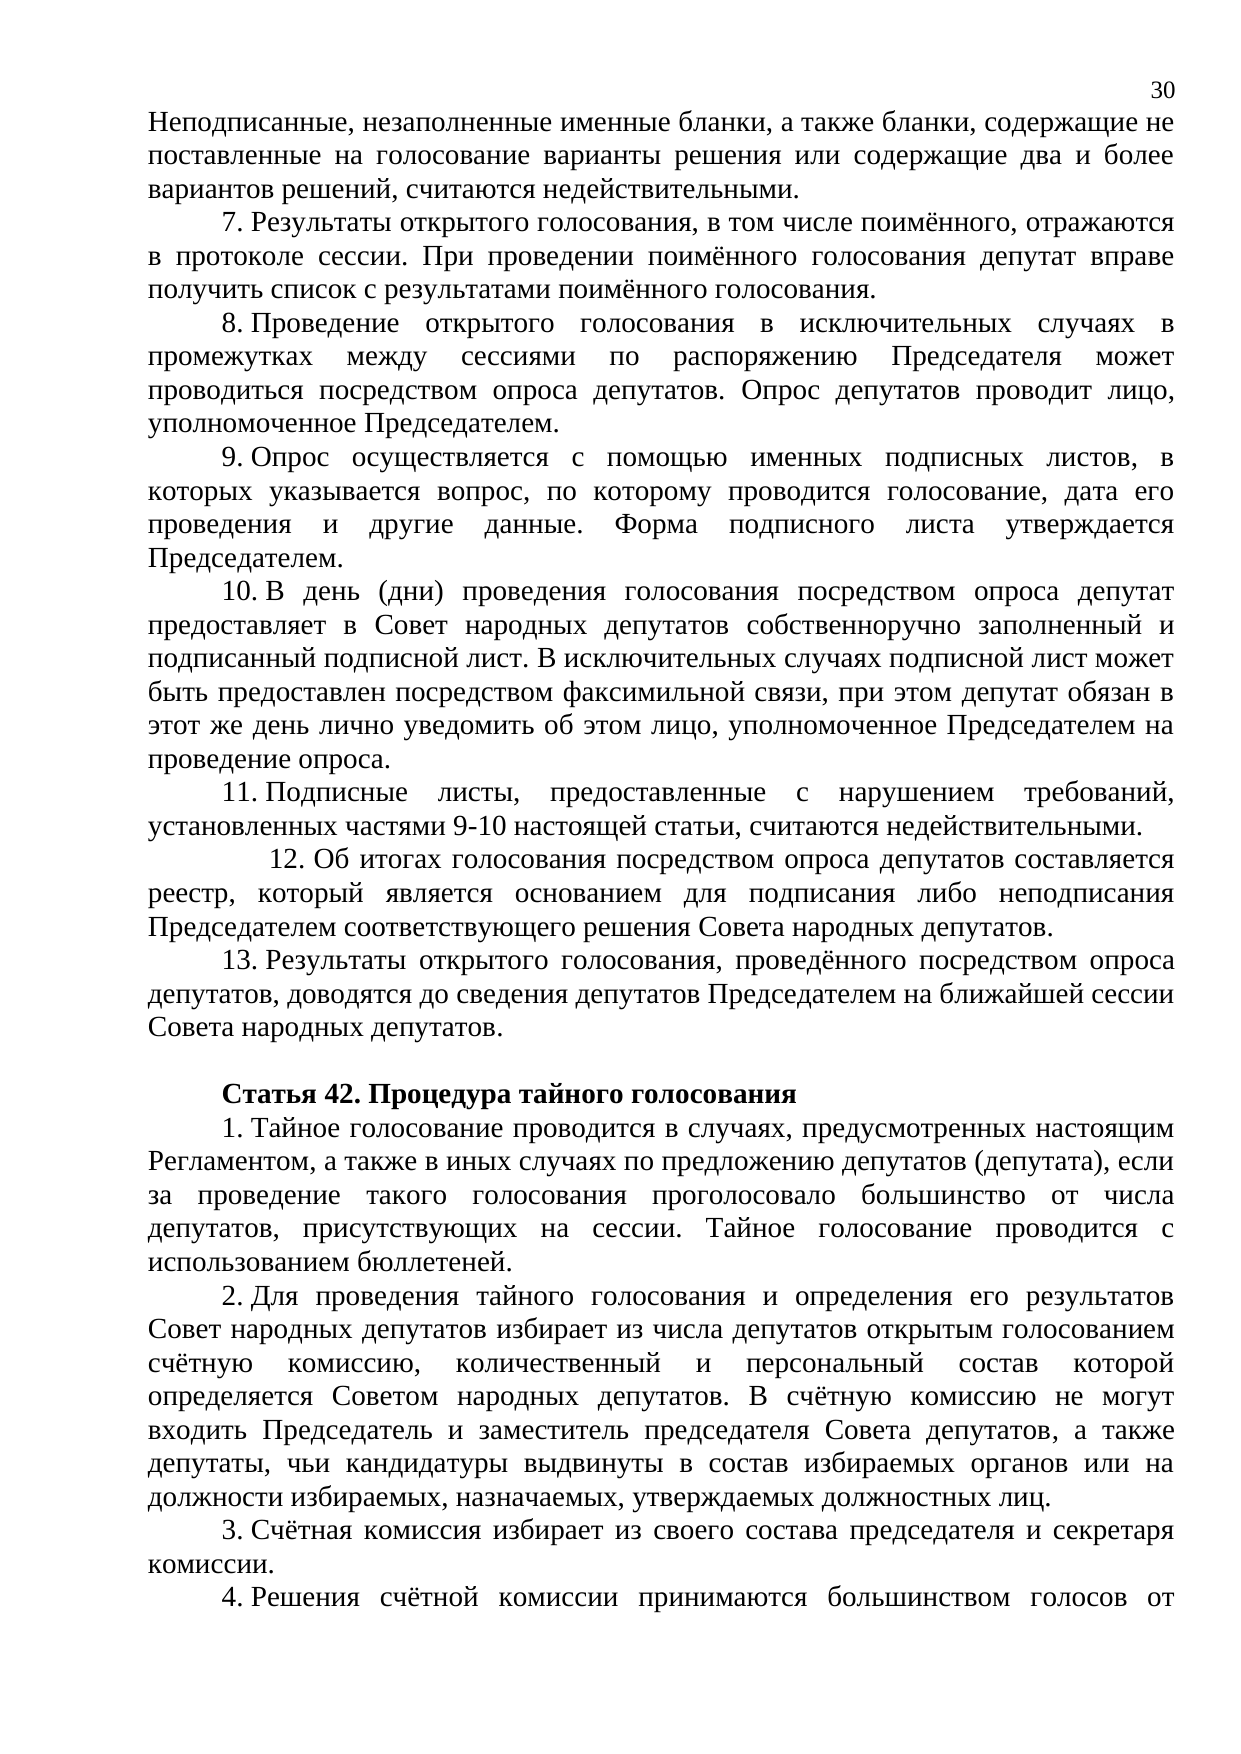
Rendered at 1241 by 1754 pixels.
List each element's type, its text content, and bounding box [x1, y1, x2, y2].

text 9. Опрос осуществляется с помощью именных подписных листов, в которых указывается вопрос, по которому проводится голосование, дата его проведения и другие данные. Форма подписного листа утверждается Председателем. [148, 439, 1175, 573]
text 12. Об итогах голосования посредством опроса депутатов составляется реестр, который является основанием для подписания либо неподписания Председателем соответствующего решения Совета народных депутатов. [148, 842, 1175, 942]
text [148, 1579, 1175, 1613]
text 1. Тайное голосование проводится в случаях, предусмотренных настоящим Регламентом, а также в иных случаях по предложению депутатов (депутата), если за проведение такого голосования проголосовало большинство от числа депутатов, присутствующих на сессии. Тайное голосование проводится с использованием бюллетеней. [148, 1110, 1175, 1278]
text 2. Для проведения тайного голосования и определения его результатов Совет народных депутатов избирает из числа депутатов открытым голосованием счётную комиссию, количественный и персональный состав которой определяется Советом народных депутатов. В счётную комиссию не могут входить Председатель и заместитель председателя Совета депутатов, а также депутаты, чьи кандидатуры выдвинуты в состав избираемых органов или на должности избираемых, назначаемых, утверждаемых должностных лиц. [148, 1278, 1175, 1512]
text Статья 42. Процедура тайного голосования [148, 1076, 1175, 1110]
text 10. В день (дни) проведения голосования посредством опроса депутат предоставляет в Совет народных депутатов собственноручно заполненный и подписанный подписной лист. В исключительных случаях подписной лист может быть предоставлен посредством факсимильной связи, при этом депутат обязан в этот же день лично уведомить об этом лицо, уполномоченное Председателем на проведение опроса. [148, 573, 1175, 774]
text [148, 104, 1175, 204]
text 13. Результаты открытого голосования, проведённого посредством опроса депутатов, доводятся до сведения депутатов Председателем на ближайшей сессии Совета народных депутатов. [148, 942, 1175, 1043]
text 7. Результаты открытого голосования, в том числе поимённого, отражаются в протоколе сессии. При проведении поимённого голосования депутат вправе получить список с результатами поимённого голосования. [148, 204, 1175, 305]
text 8. Проведение открытого голосования в исключительных случаях в промежутках между сессиями по распоряжению Председателя может проводиться посредством опроса депутатов. Опрос депутатов проводит лицо, уполномоченное Председателем. [148, 305, 1175, 439]
text 11. Подписные листы, предоставленные с нарушением требований, установленных частями 9-10 настоящей статьи, считаются недействительными. [148, 774, 1175, 842]
text 3. Счётная комиссия избирает из своего состава председателя и секретаря комиссии. [148, 1512, 1175, 1579]
